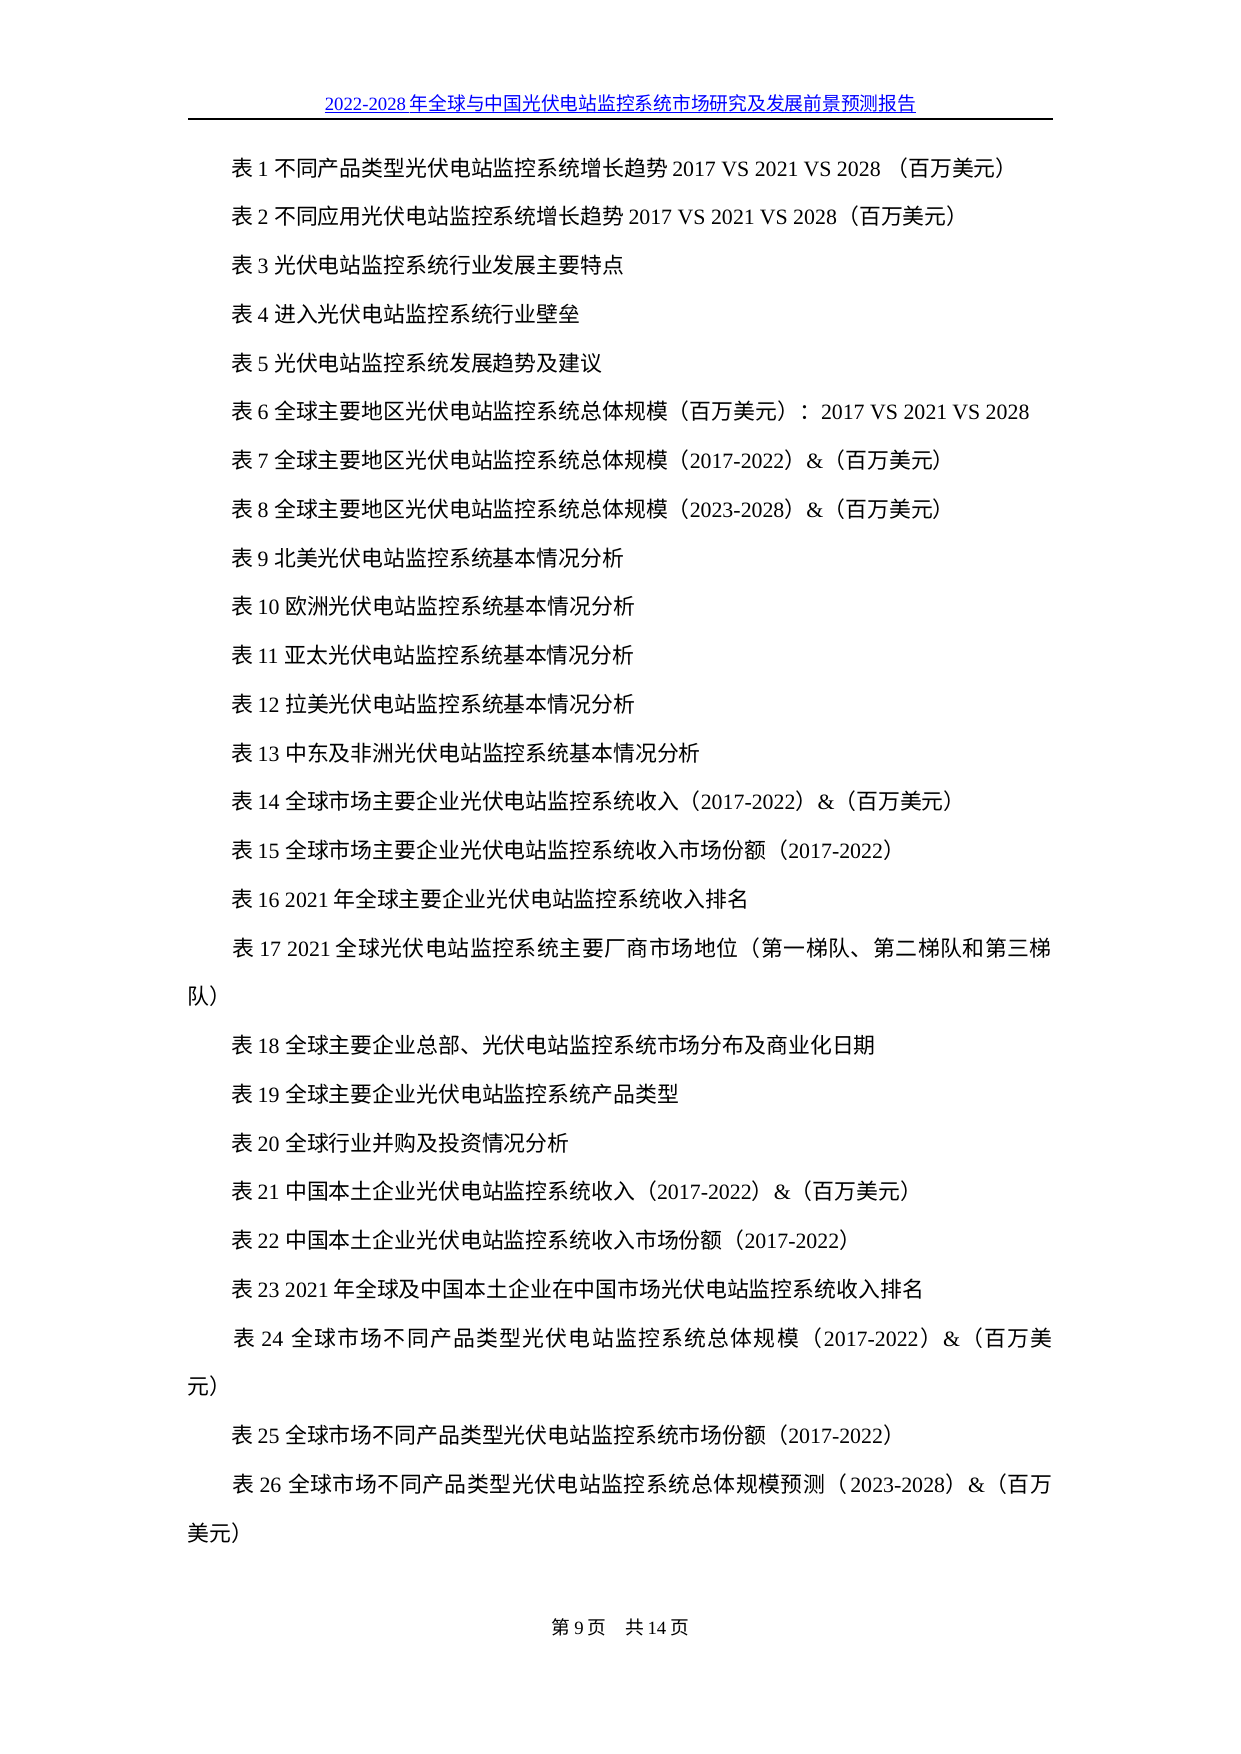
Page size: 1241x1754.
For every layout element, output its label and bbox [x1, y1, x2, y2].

text [187, 150, 1053, 1548]
